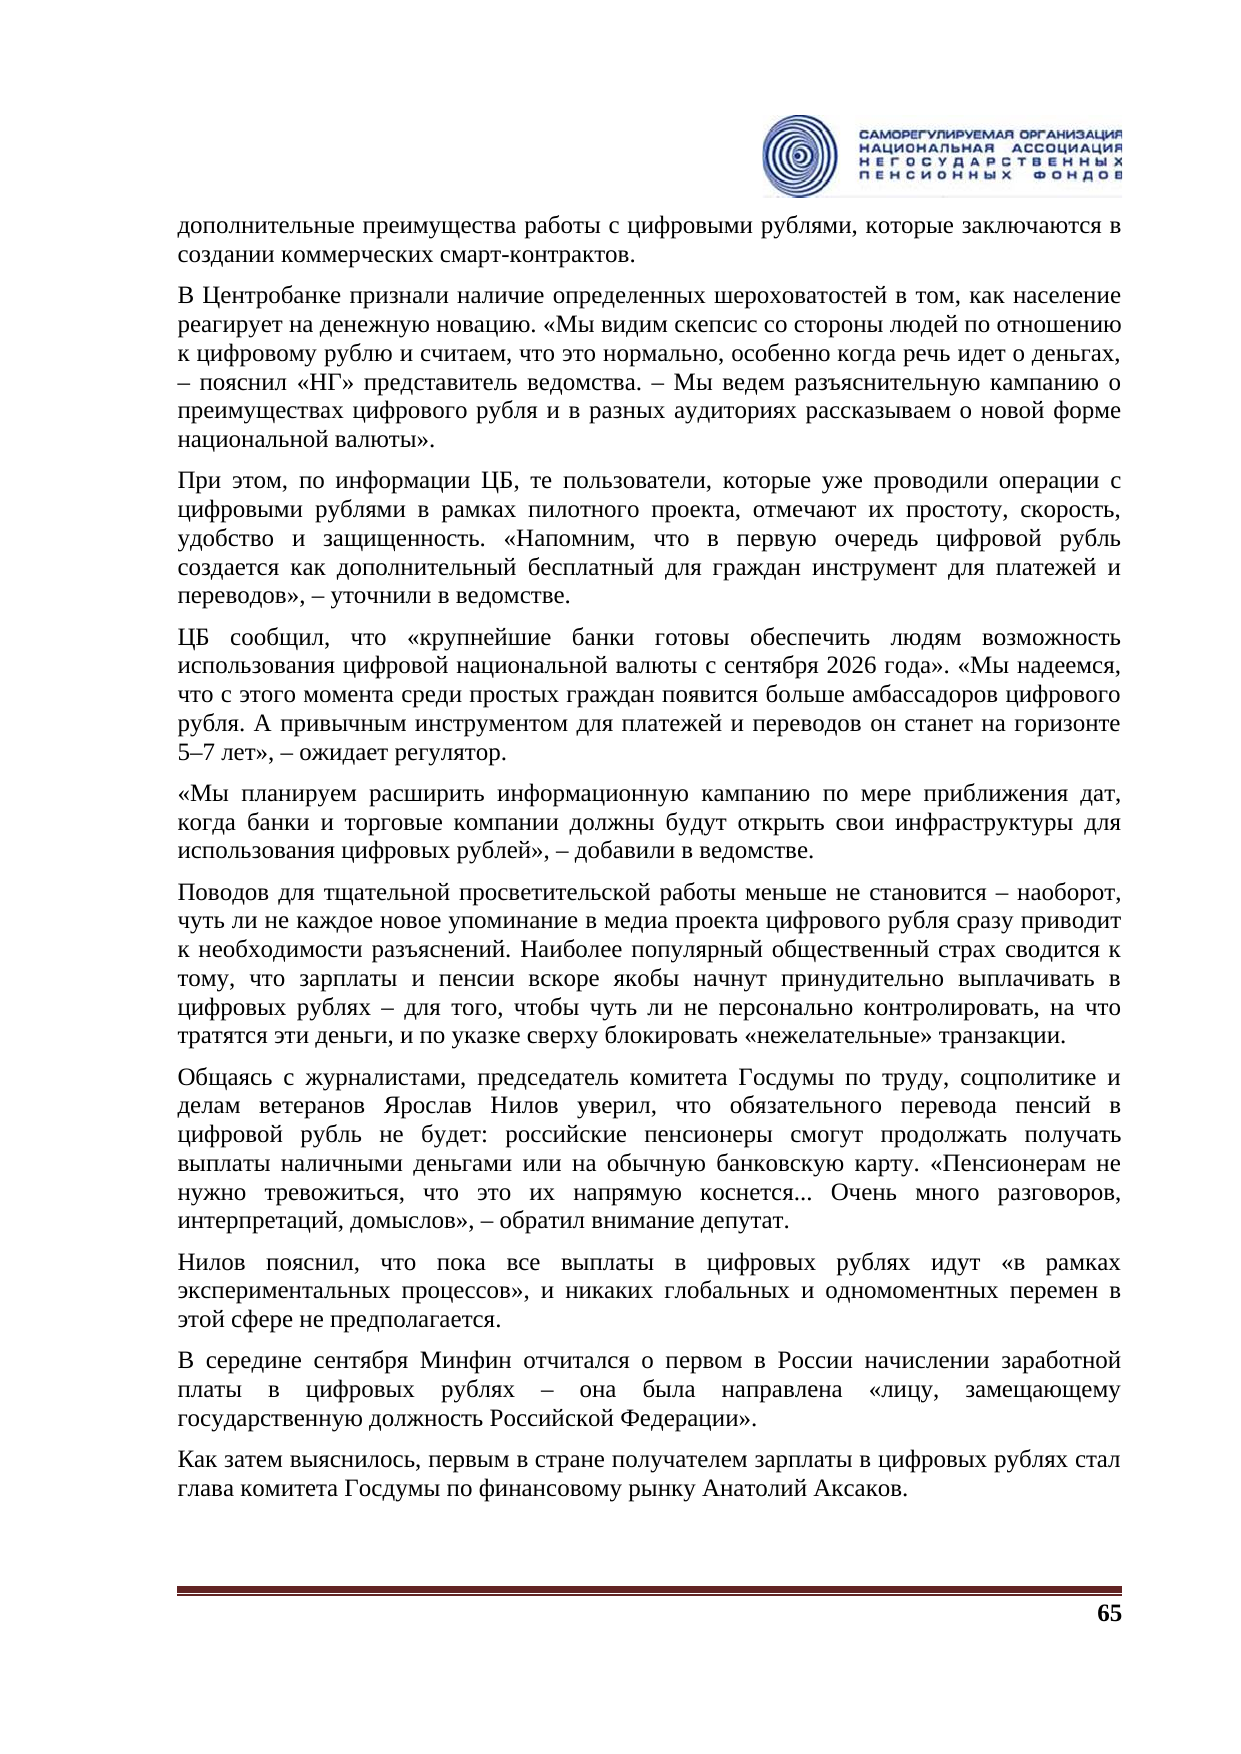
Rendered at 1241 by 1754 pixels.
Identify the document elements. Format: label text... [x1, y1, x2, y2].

text Нилов пояснил, что пока все выплаты в цифровых рублях идут «в рамках экспериментальных процессов», и никаких глобальных и одномоментных перемен в этой сфере не предполагается. [177, 1247, 1122, 1333]
text В середине сентября Минфин отчитался о первом в России начислении заработной платы в цифровых рублях – она была направлена «лицу, замещающему государственную должность Российской Федерации». [177, 1345, 1122, 1432]
text Как затем выяснилось, первым в стране получателем зарплаты в цифровых рублях стал глава комитета Госдумы по финансовому рынку Анатолий Аксаков. [177, 1444, 1122, 1502]
text Поводов для тщательной просветительской работы меньше не становится – наоборот, чуть ли не каждое новое упоминание в медиа проекта цифрового рубля сразу приводит к необходимости разъяснений. Наиболее популярный общественный страх сводится к тому, что зарплаты и пенсии вскоре якобы начнут принудительно выплачивать в цифровых рублях – для того, чтобы чуть ли не персонально контролировать, на что тратятся эти деньги, и по указке сверху блокировать «нежелательные» транзакции. [177, 877, 1122, 1049]
text «Мы планируем расширить информационную кампанию по мере приближения дат, когда банки и торговые компании должны будут открыть свои инфраструктуры для использования цифровых рублей», – добавили в ведомстве. [177, 778, 1122, 864]
text При этом, по информации ЦБ, те пользователи, которые уже проводили операции с цифровыми рублями в рамках пилотного проекта, отмечают их простоту, скорость, удобство и защищенность. «Напомним, что в первую очередь цифровой рубль создается как дополнительный бесплатный для граждан инструмент для платежей и переводов», – уточнили в ведомстве. [177, 465, 1122, 609]
text Общаясь с журналистами, председатель комитета Госдумы по труду, соцполитике и делам ветеранов Ярослав Нилов уверил, что обязательного перевода пенсий в цифровой рубль не будет: российские пенсионеры смогут продолжать получать выплаты наличными деньгами или на обычную банковскую карту. «Пенсионерам не нужно тревожиться, что это их напрямую коснется... Очень много разговоров, интерпретаций, домыслов», – обратил внимание депутат. [177, 1062, 1122, 1234]
text В Центробанке признали наличие определенных шероховатостей в том, как население реагирует на денежную новацию. «Мы видим скепсис со стороны людей по отношению к цифровому рублю и считаем, что это нормально, особенно когда речь идет о деньгах, – пояснил «НГ» представитель ведомства. – Мы ведем разъяснительную кампанию о преимуществах цифрового рубля и в разных аудиториях рассказываем о новой форме национальной валюты». [177, 280, 1122, 453]
picture [762, 115, 1123, 198]
text ЦБ сообщил, что «крупнейшие банки готовы обеспечить людям возможность использования цифровой национальной валюты с сентября 2026 года». «Мы надеемся, что с этого момента среди простых граждан появится больше амбассадоров цифрового рубля. А привычным инструментом для платежей и переводов он станет на горизонте 5–7 лет», – ожидает регулятор. [177, 622, 1122, 765]
